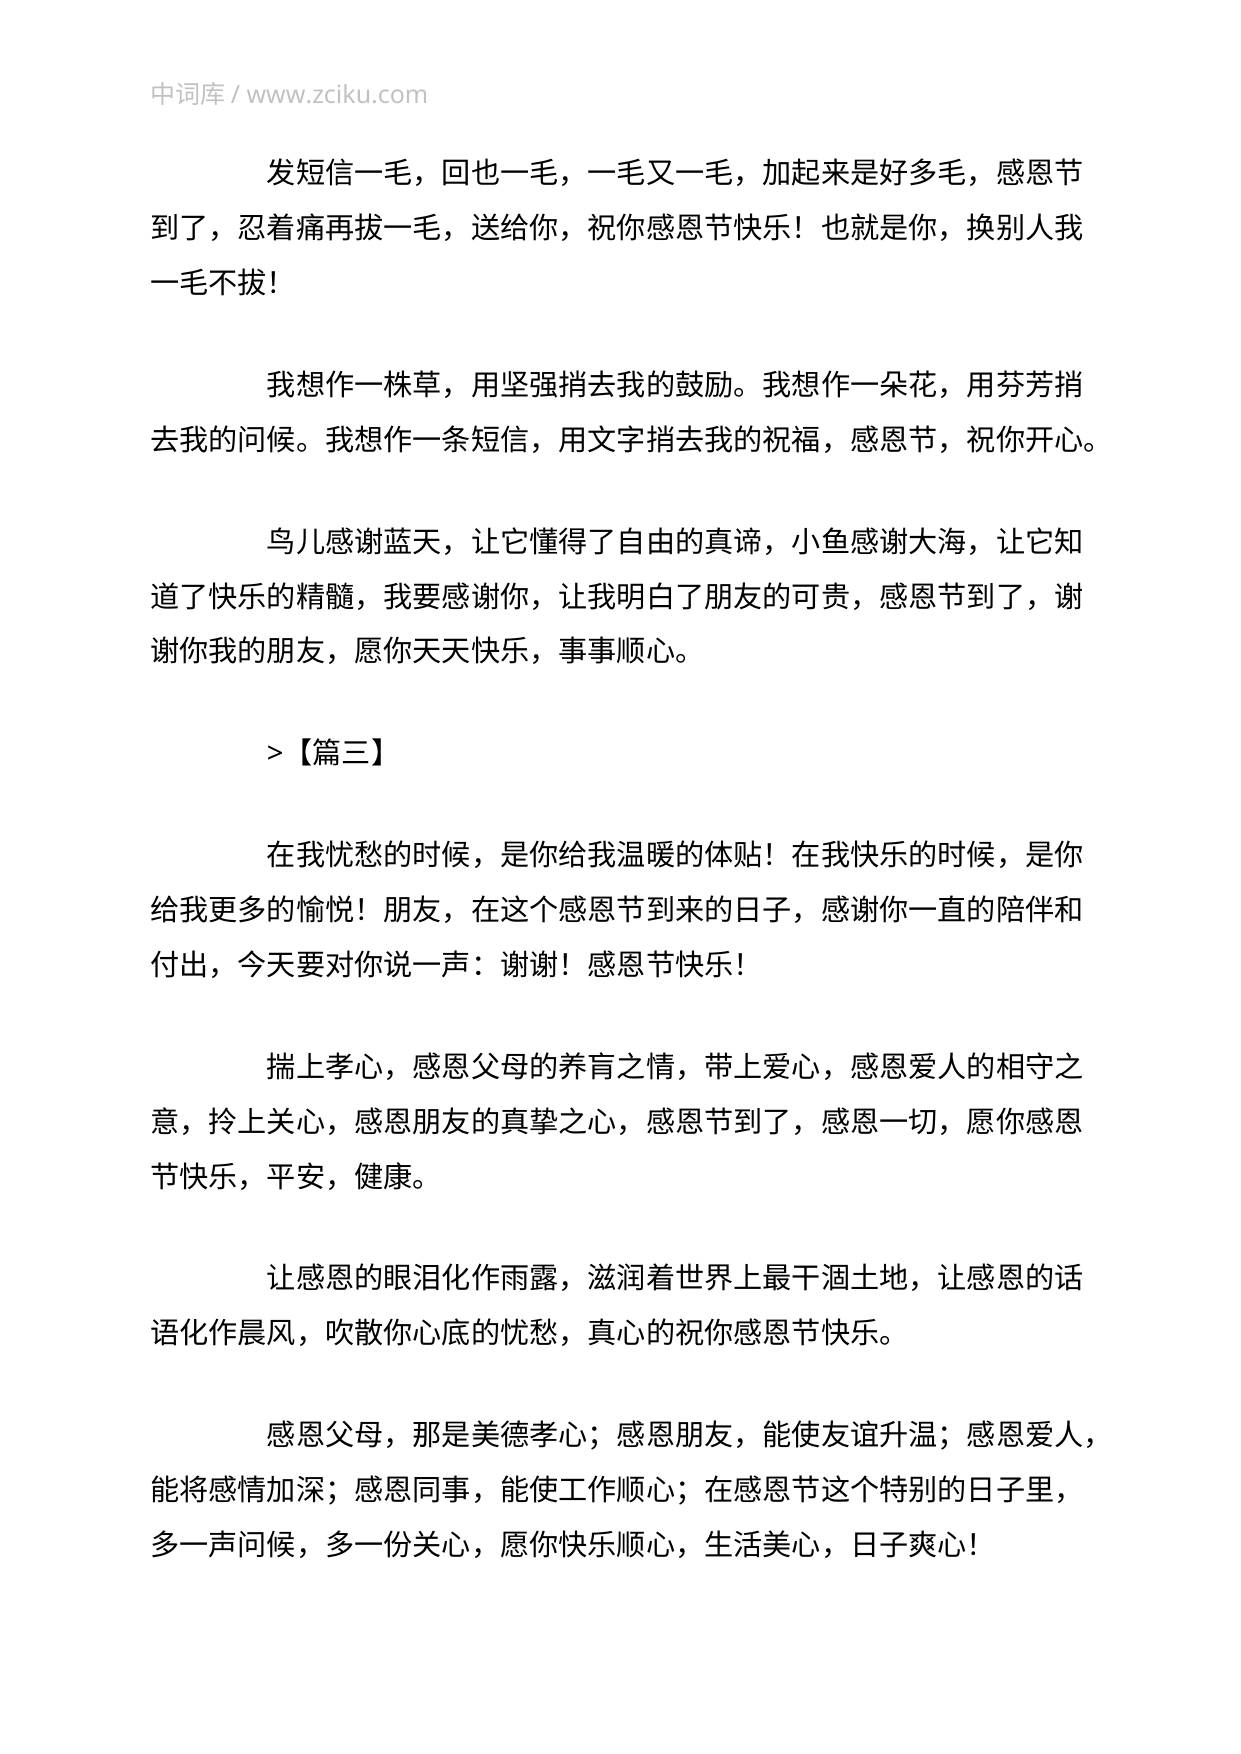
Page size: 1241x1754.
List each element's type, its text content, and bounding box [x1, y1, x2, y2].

text >【篇三】 [150, 730, 1090, 772]
text 让感恩的眼泪化作雨露，滋润着世界上最干涸土地，让感恩的话语化作晨风，吹散你心底的忧愁，真心的祝你感恩节快乐。 [150, 1255, 1090, 1352]
text 感恩父母，那是美德孝心；感恩朋友，能使友谊升温；感恩爱人，能将感情加深；感恩同事，能使工作顺心；在感恩节这个特别的日子里，多一声问候，多一份关心，愿你快乐顺心，生活美心，日子爽心！ [150, 1412, 1090, 1564]
text 我想作一株草，用坚强捎去我的鼓励。我想作一朵花，用芬芳捎去我的问候。我想作一条短信，用文字捎去我的祝福，感恩节，祝你开心。 [150, 362, 1090, 459]
text 发短信一毛，回也一毛，一毛又一毛，加起来是好多毛，感恩节到了，忍着痛再拔一毛，送给你，祝你感恩节快乐！也就是你，换别人我一毛不拔！ [150, 150, 1090, 302]
text 揣上孝心，感恩父母的养肓之情，带上爱心，感恩爱人的相守之意，拎上关心，感恩朋友的真挚之心，感恩节到了，感恩一切，愿你感恩节快乐，平安，健康。 [150, 1043, 1090, 1195]
text 鸟儿感谢蓝天，让它懂得了自由的真谛，小鱼感谢大海，让它知道了快乐的精髓，我要感谢你，让我明白了朋友的可贵，感恩节到了，谢谢你我的朋友，愿你天天快乐，事事顺心。 [150, 518, 1090, 670]
text 在我忧愁的时候，是你给我温暖的体贴！在我快乐的时候，是你给我更多的愉悦！朋友，在这个感恩节到来的日子，感谢你一直的陪伴和付出，今天要对你说一声：谢谢！感恩节快乐！ [150, 832, 1090, 984]
